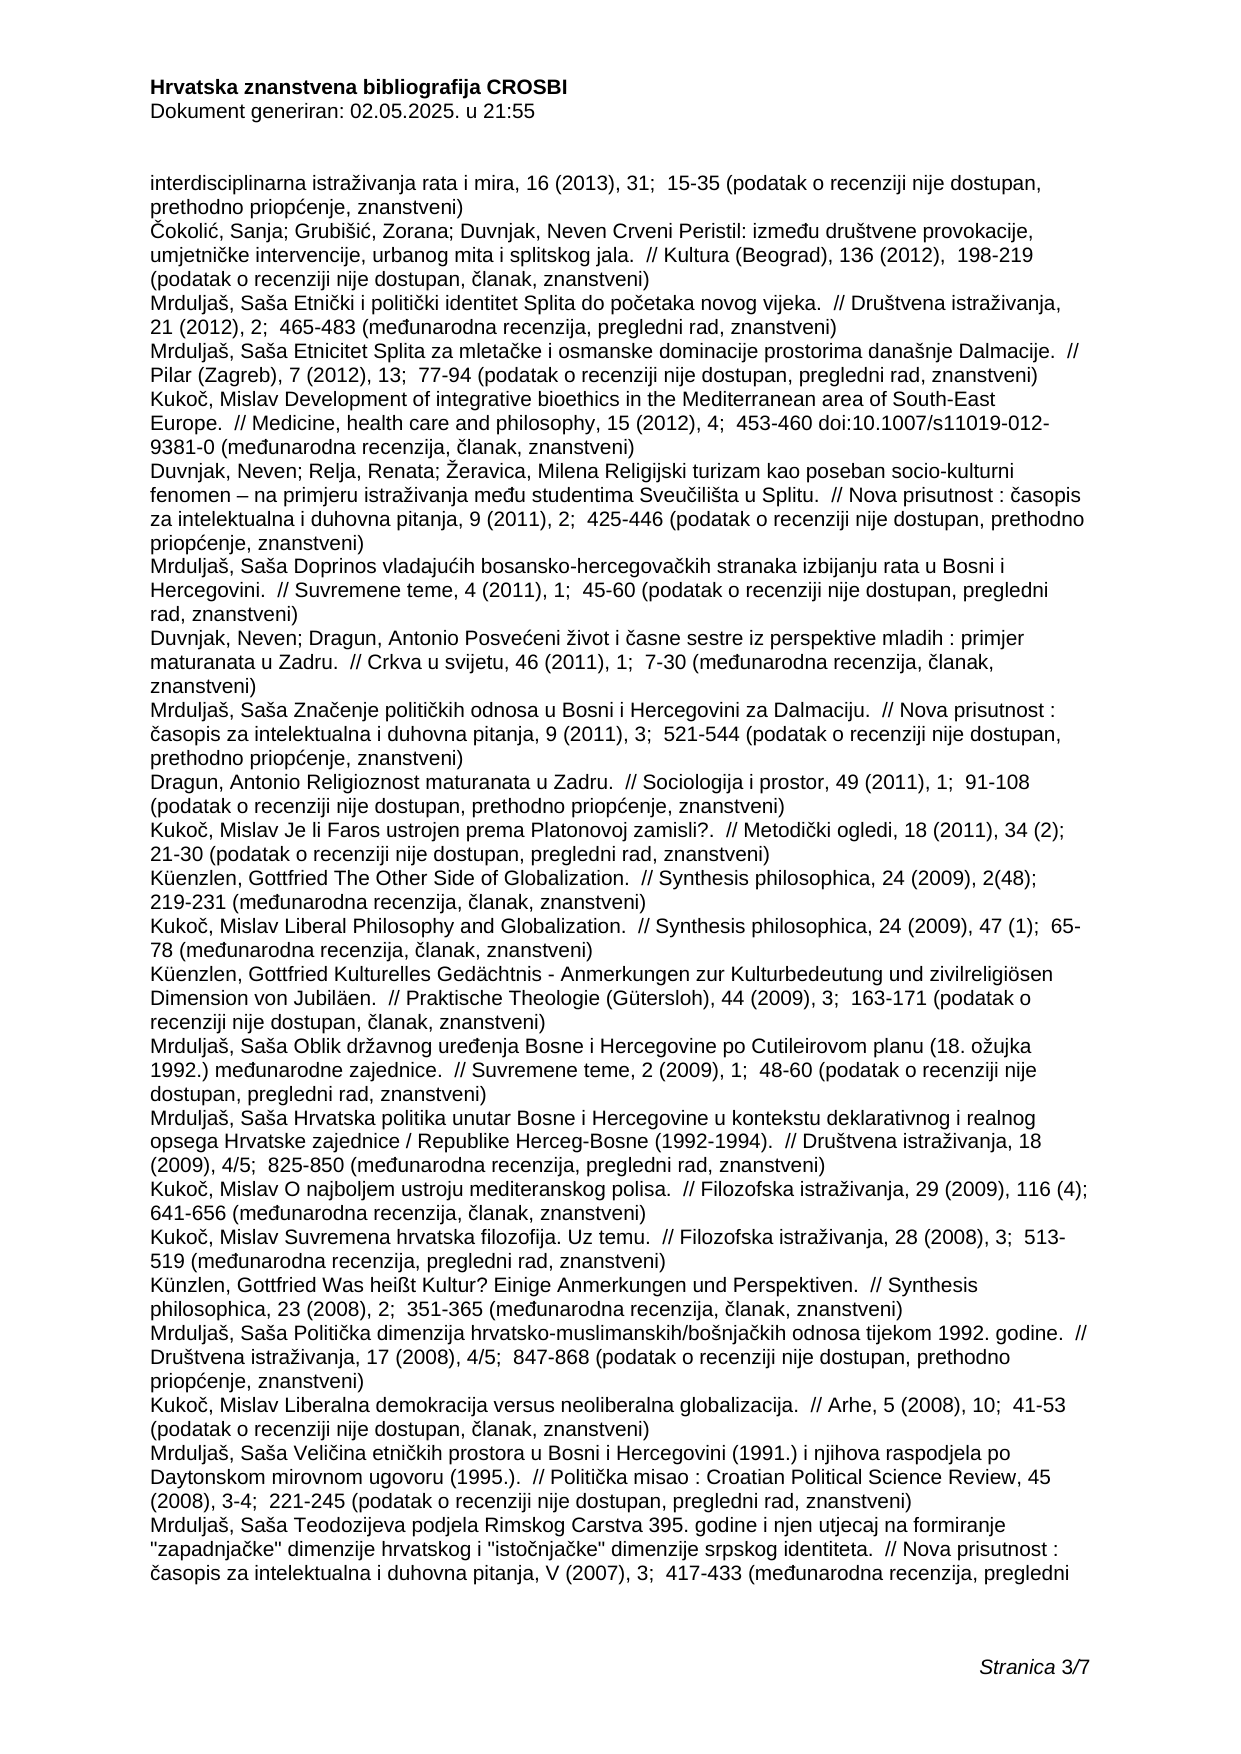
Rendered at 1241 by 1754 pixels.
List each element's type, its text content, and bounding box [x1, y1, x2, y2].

text Mrduljaš, Saša [150, 698, 1090, 770]
text Küenzlen, Gottfried [150, 866, 1090, 914]
text Kukoč, Mislav [150, 1225, 1090, 1273]
text Kukoč, Mislav [150, 387, 1090, 458]
text Mrduljaš, Saša [150, 171, 1090, 219]
text Mrduljaš, Saša [150, 554, 1090, 626]
text Kukoč, Mislav [150, 914, 1090, 962]
text Mrduljaš, Saša [150, 1321, 1090, 1393]
text Mrduljaš, Saša [150, 339, 1090, 387]
text Duvnjak, Neven; Dragun, Antonio [150, 626, 1090, 698]
text Kukoč, Mislav [150, 818, 1090, 866]
text Dragun, Antonio [150, 770, 1090, 818]
text Kukoč, Mislav [150, 1177, 1090, 1225]
text Čokolić, Sanja; Grubišić, Zorana; Duvnjak, Neven [150, 219, 1090, 291]
text Mrduljaš, Saša [150, 1105, 1090, 1177]
text Künzlen, Gottfried [150, 1273, 1090, 1321]
text Kukoč, Mislav [150, 1393, 1090, 1441]
text Duvnjak, Neven; Relja, Renata; Žeravica, Milena [150, 458, 1090, 554]
text Mrduljaš, Saša [150, 1441, 1090, 1513]
text Küenzlen, Gottfried [150, 962, 1090, 1033]
text Mrduljaš, Saša [150, 1513, 1090, 1584]
text Mrduljaš, Saša [150, 1033, 1090, 1105]
text Mrduljaš, Saša [150, 291, 1090, 339]
